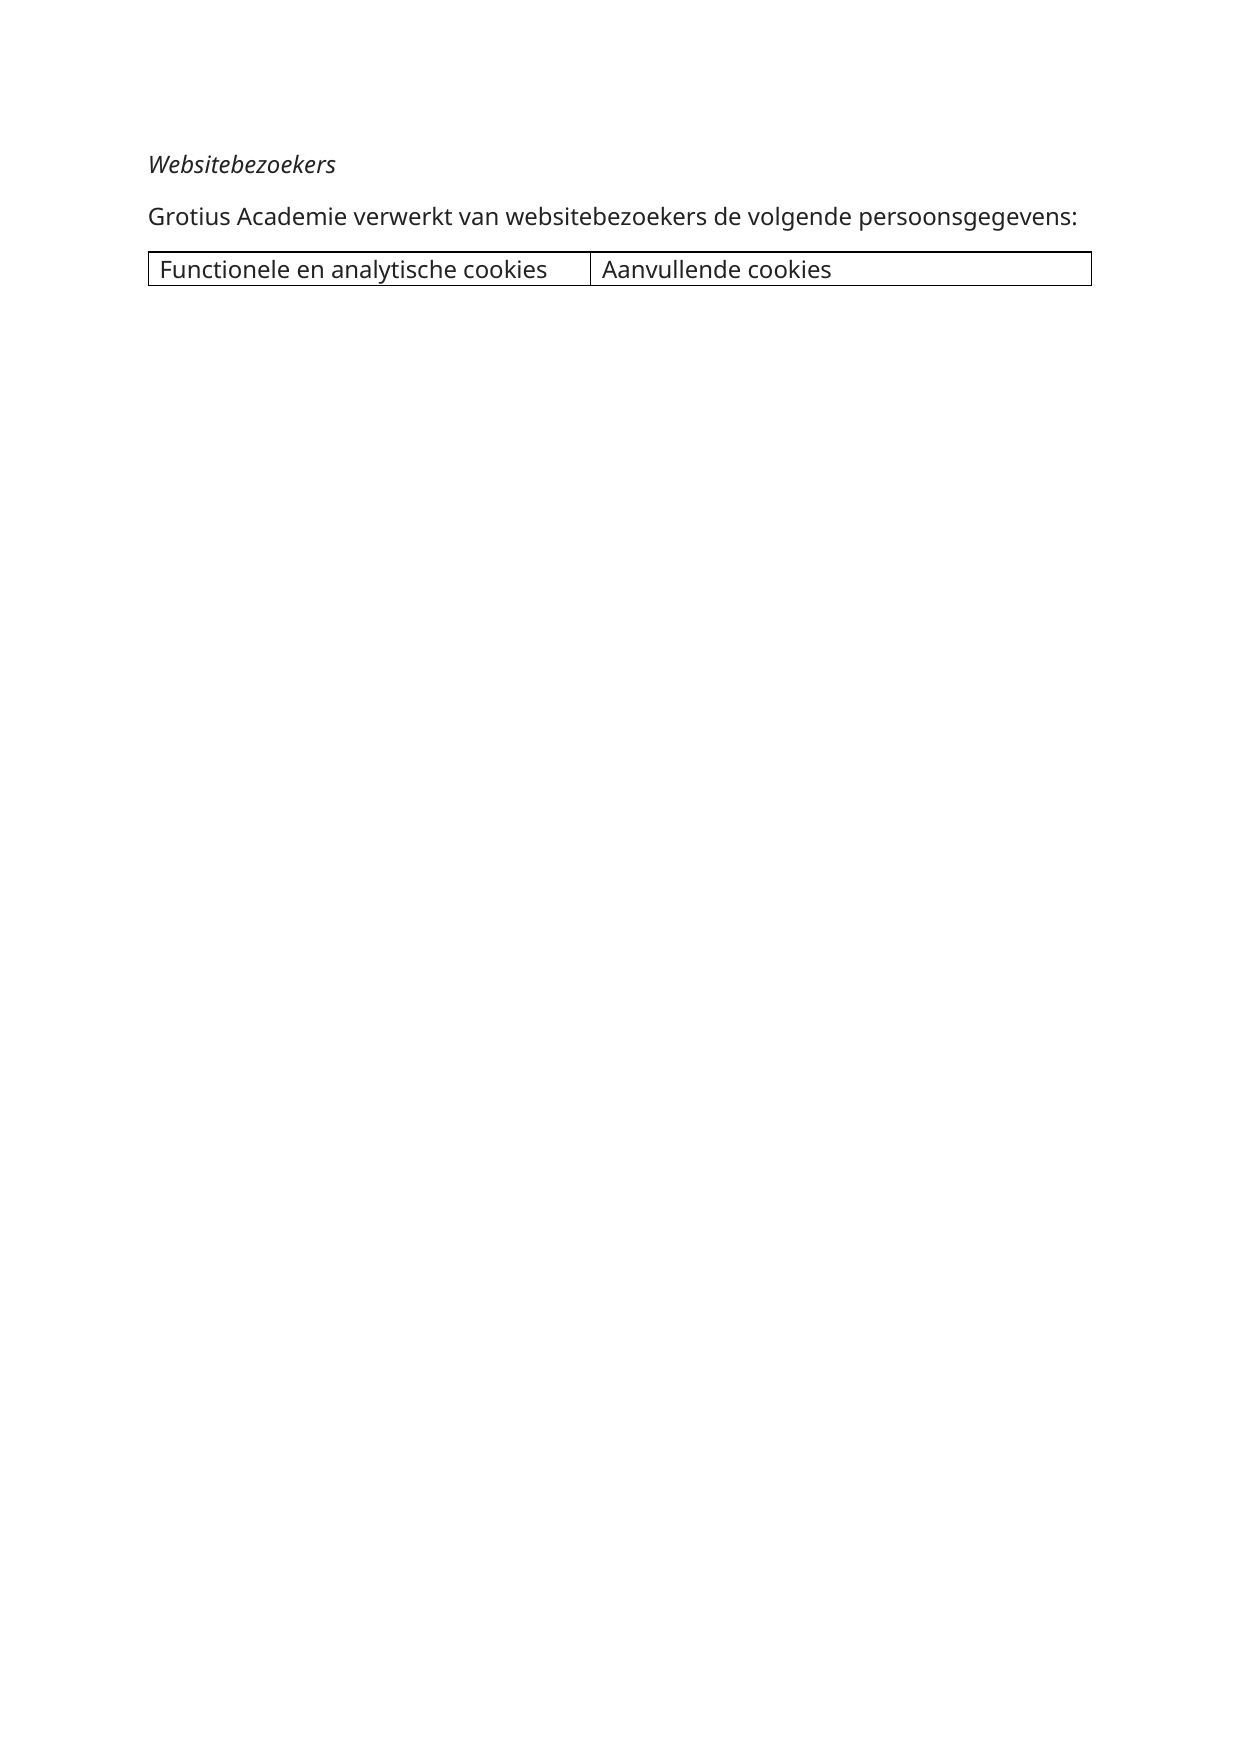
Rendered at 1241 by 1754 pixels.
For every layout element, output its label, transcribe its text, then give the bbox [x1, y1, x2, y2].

text Grotius Academie verwerkt van websitebezoekers de volgende persoonsgegevens: [148, 199, 1093, 232]
table_header Functionele en analytische cookies [149, 253, 590, 285]
table_header Aanvullende cookies [591, 253, 1091, 285]
text Websitebezoekers [148, 148, 1093, 180]
